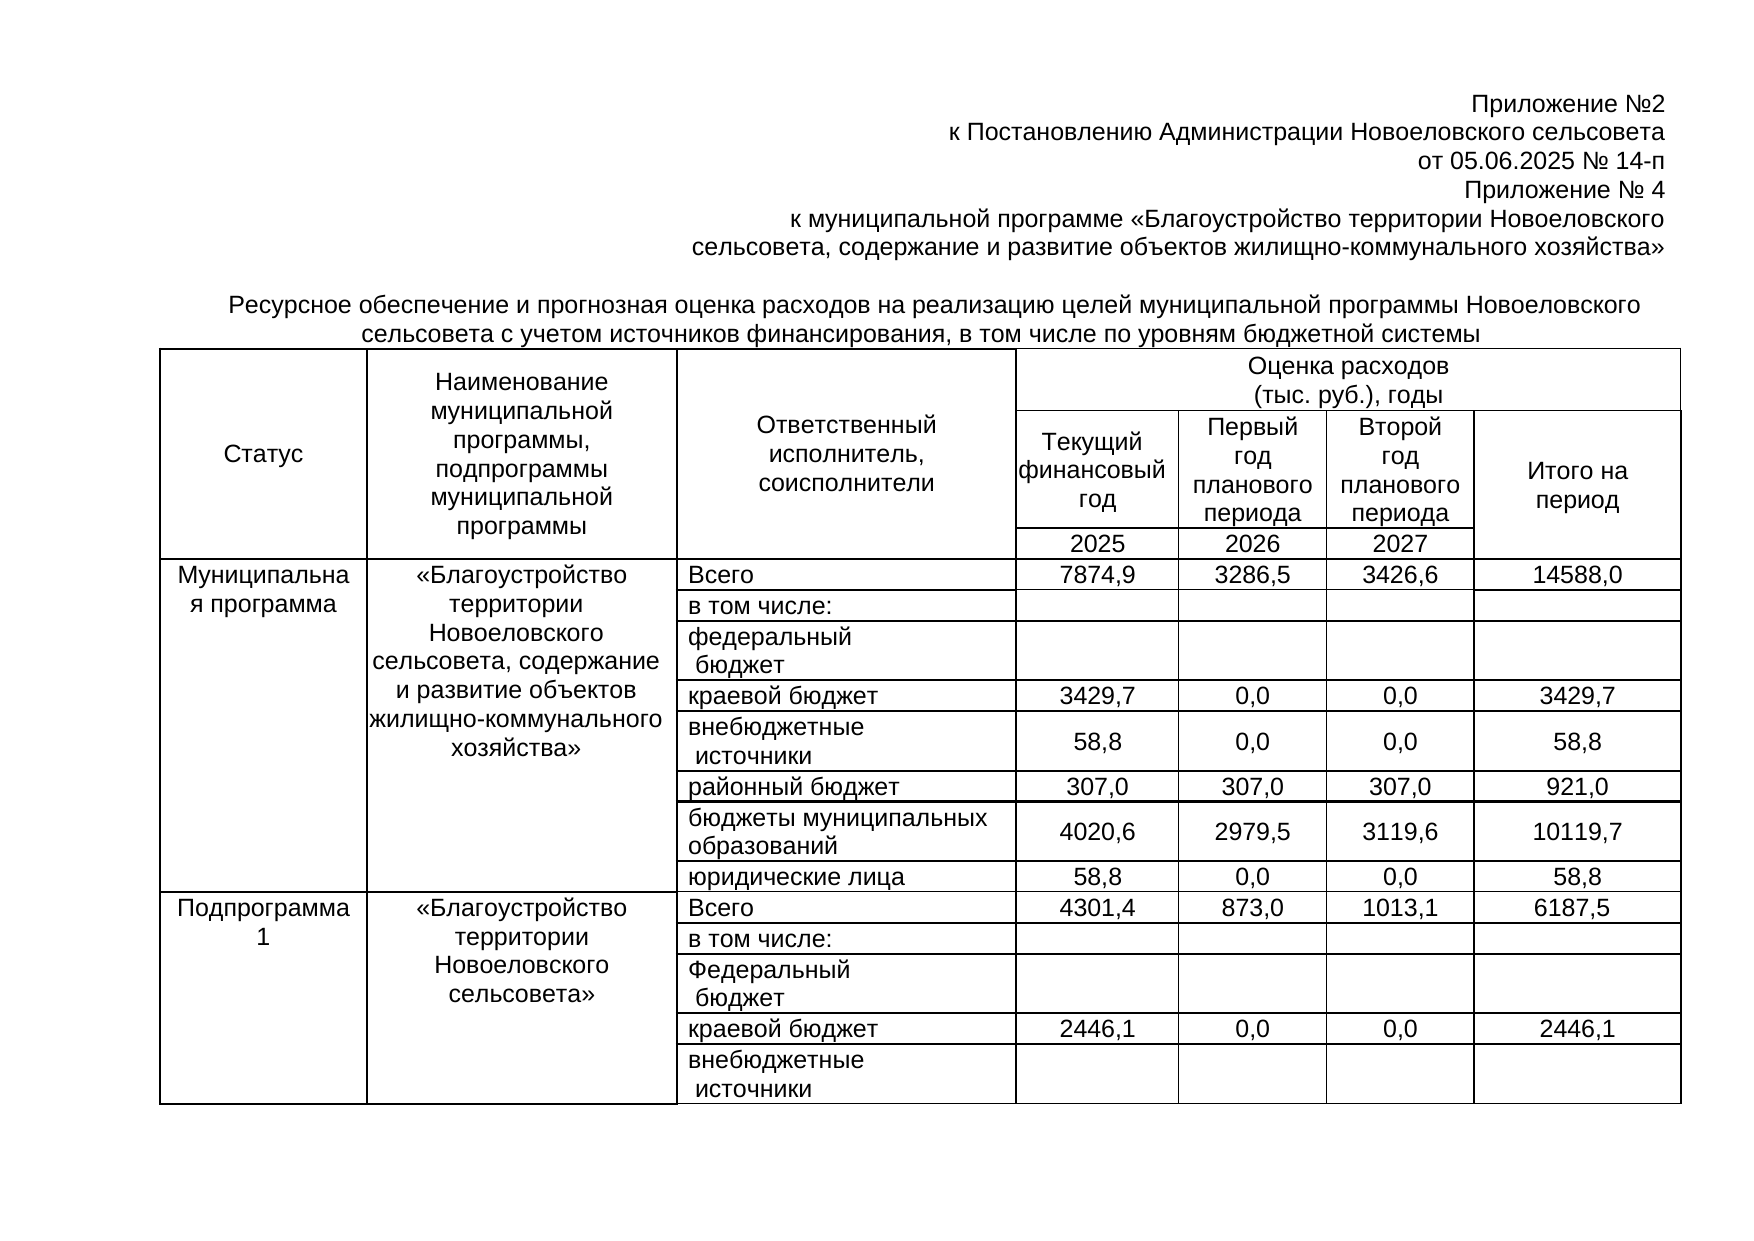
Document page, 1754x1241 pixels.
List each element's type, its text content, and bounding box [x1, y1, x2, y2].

table_cell [1327, 924, 1473, 952]
text от 05.06.2025 № 14-п [177, 146, 1665, 175]
text к Постановлению Администрации Новоеловского сельсовета [177, 117, 1665, 146]
table_cell 0,0 [1327, 681, 1473, 710]
table_cell 2979,5 [1179, 803, 1326, 860]
table_cell 0,0 [1327, 712, 1473, 769]
table_cell 0,0 [1327, 1014, 1473, 1043]
table_cell «Благоустройство территории Новоеловского сельсовета» [368, 893, 676, 1102]
table_cell [1017, 590, 1178, 619]
table_cell 4020,6 [1017, 803, 1178, 860]
table_cell федеральный бюджет [678, 622, 1015, 679]
table_cell 10119,7 [1475, 803, 1680, 860]
table_header Наименование муниципальной программы, подпрограммы муниципальной программы [368, 350, 676, 558]
table_cell [1327, 590, 1473, 619]
table_header Ответственный исполнитель, соисполнители [678, 350, 1015, 558]
table_cell Первый год планового периода [1179, 411, 1326, 527]
table_cell Подпрограмма 1 [161, 893, 366, 1102]
table_cell 0,0 [1179, 862, 1326, 891]
table_header Статус [161, 350, 366, 558]
table_cell внебюджетные источники [678, 1045, 1015, 1102]
table_cell 3429,7 [1017, 681, 1178, 710]
table_cell [1179, 955, 1326, 1012]
table_cell [1017, 622, 1178, 679]
table_cell 7874,9 [1017, 560, 1178, 589]
table_cell 58,8 [1017, 862, 1178, 891]
table_cell [1475, 955, 1680, 1012]
text Ресурсное обеспечение и прогнозная оценка расходов на реализацию целей муниципальной программы Новоеловского сельсовета с учетом источников финансирования, в том числе по уровням бюджетной системы [177, 290, 1665, 347]
table_cell 0,0 [1179, 681, 1326, 710]
table_cell 2025 [1017, 529, 1178, 558]
table_cell [1327, 1045, 1473, 1102]
table_cell в том числе: [678, 924, 1015, 952]
table_cell [1017, 924, 1178, 952]
table_cell 58,8 [1017, 712, 1178, 769]
table_cell внебюджетные источники [678, 712, 1015, 769]
table_cell 873,0 [1179, 892, 1326, 922]
table_cell Второй год планового периода [1327, 411, 1473, 527]
text к муниципальной программе «Благоустройство территории Новоеловского [177, 204, 1665, 232]
table_cell [1179, 1045, 1326, 1102]
table_cell 2446,1 [1475, 1014, 1680, 1043]
table_cell [1179, 924, 1326, 952]
text Приложение №2 [177, 89, 1665, 117]
table_cell [1475, 1045, 1680, 1102]
table_cell бюджеты муниципальных образований [678, 803, 1015, 860]
table_cell краевой бюджет [678, 681, 1015, 710]
table_cell 58,8 [1475, 712, 1680, 769]
table_cell районный бюджет [678, 772, 1015, 800]
table_cell «Благоустройство территории Новоеловского сельсовета, содержание и развитие объектов жилищно-коммунального хозяйства» [368, 560, 676, 891]
table_cell 0,0 [1327, 862, 1473, 891]
table_cell 3286,5 [1179, 560, 1326, 589]
table_cell Федеральный бюджет [678, 955, 1015, 1012]
table_cell 307,0 [1179, 772, 1326, 800]
table_cell [1179, 590, 1326, 619]
text Приложение № 4 [177, 175, 1665, 204]
table_cell [1017, 955, 1178, 1012]
table_cell 0,0 [1179, 712, 1326, 769]
table_cell краевой бюджет [678, 1014, 1015, 1043]
table_cell [1179, 622, 1326, 679]
table_cell [1475, 622, 1680, 679]
table_cell 58,8 [1475, 862, 1680, 891]
table_cell Всего [678, 892, 1015, 922]
table_header Оценка расходов (тыс. руб.), годы [1017, 349, 1680, 410]
table_cell 3429,7 [1475, 681, 1680, 710]
table_cell 921,0 [1475, 772, 1680, 800]
table_cell Итого на период [1475, 411, 1680, 558]
table_cell юридические лица [678, 862, 1015, 891]
table_cell 3426,6 [1327, 560, 1473, 589]
table_cell Всего [678, 560, 1015, 589]
table_cell 2026 [1179, 529, 1326, 558]
table_cell [1475, 591, 1680, 619]
table_cell 6187,5 [1475, 892, 1680, 922]
table_cell [1475, 924, 1680, 952]
table_cell 0,0 [1179, 1014, 1326, 1043]
table_cell 1013,1 [1327, 892, 1473, 922]
table_cell 307,0 [1017, 772, 1178, 800]
text сельсовета, содержание и развитие объектов жилищно-коммунального хозяйства» [177, 232, 1665, 261]
table_cell 2027 [1327, 529, 1473, 558]
table_cell 4301,4 [1017, 892, 1178, 922]
table_cell 2446,1 [1017, 1014, 1178, 1043]
table_cell в том числе: [678, 591, 1015, 619]
table_cell [1327, 955, 1473, 1012]
table_cell [1327, 622, 1473, 679]
table_cell 307,0 [1327, 772, 1473, 800]
table_cell 14588,0 [1475, 560, 1680, 589]
table_cell 3119,6 [1327, 803, 1473, 860]
table_cell Муниципальная программа [161, 560, 366, 891]
table_cell [1017, 1045, 1178, 1102]
table_cell Текущий финансовый год [1017, 411, 1178, 527]
